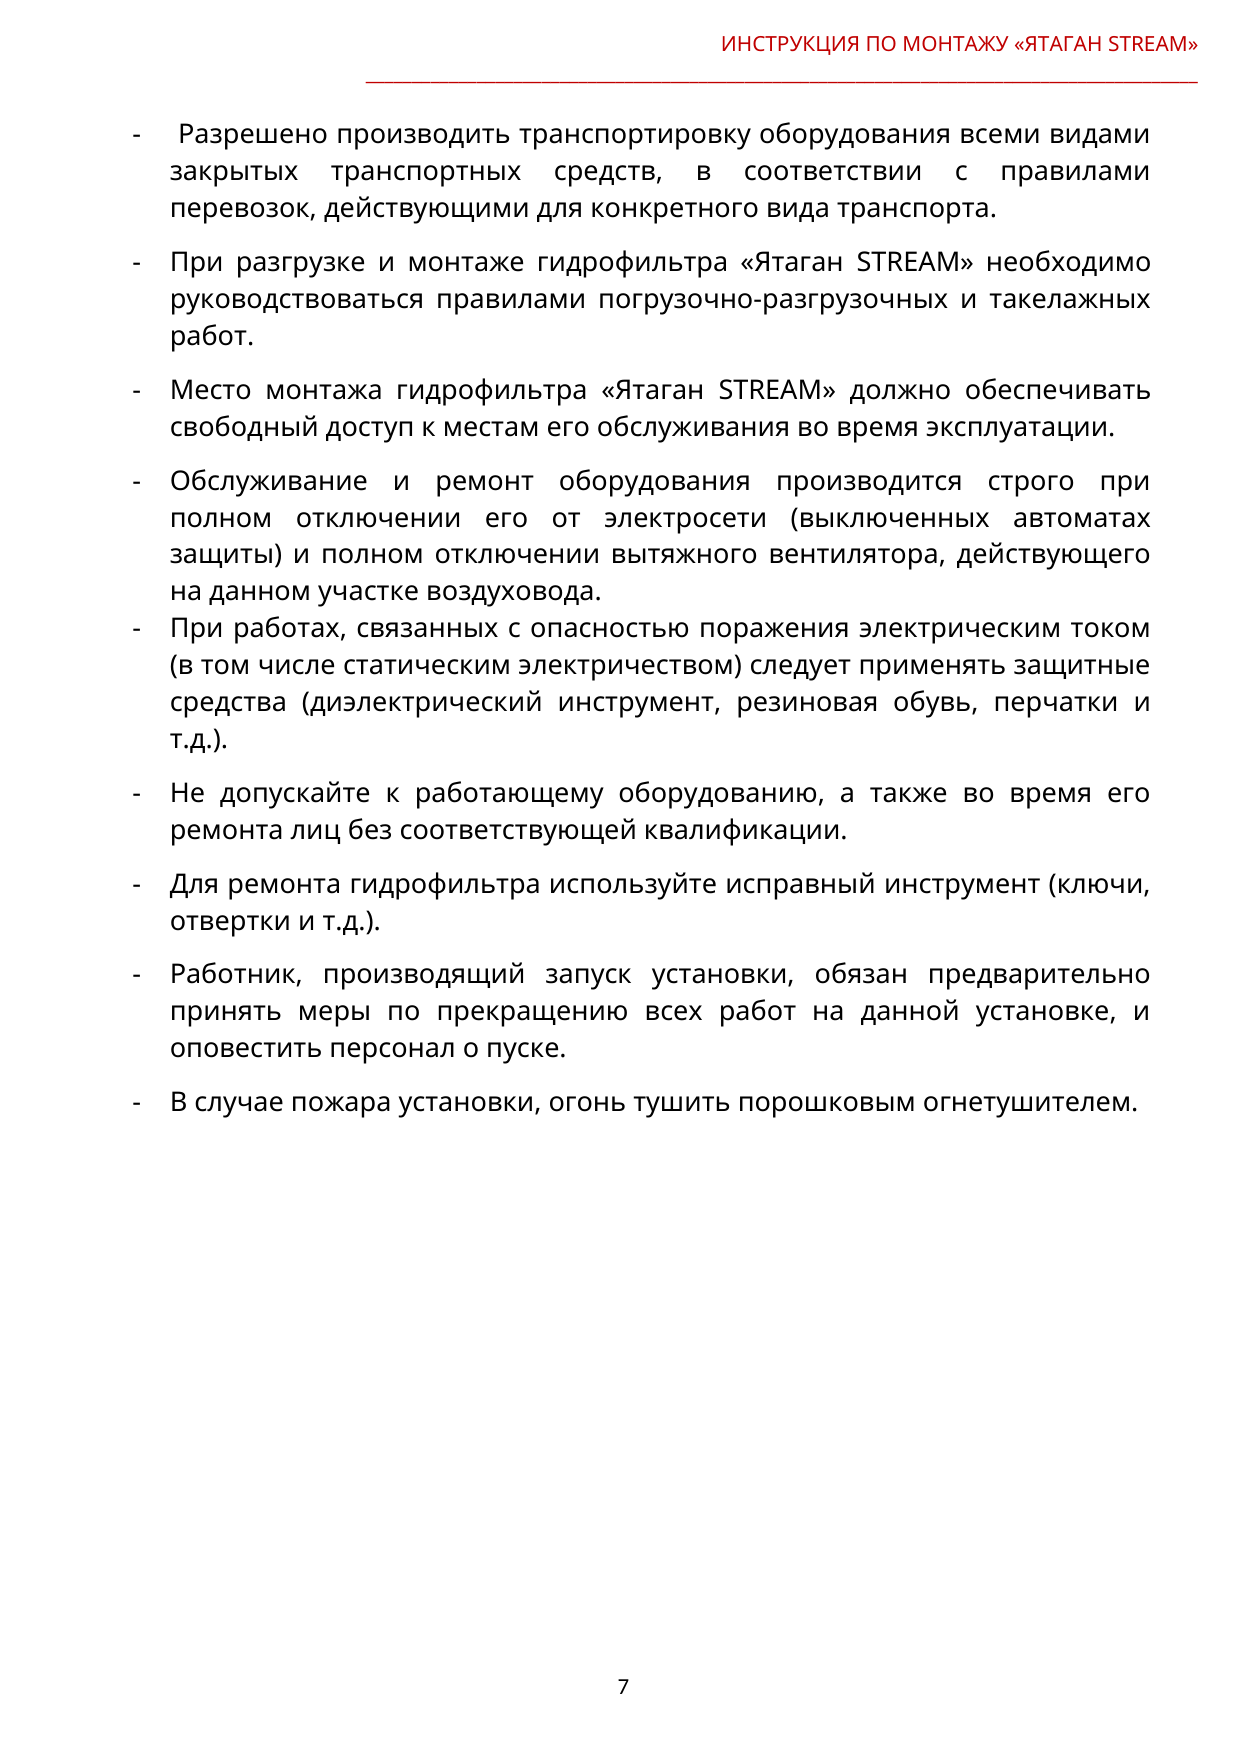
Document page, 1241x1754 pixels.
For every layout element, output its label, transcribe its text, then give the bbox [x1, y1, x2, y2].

list При разгрузке и монтаже гидрофильтра «Ятаган STREAM» необходимо руководствоваться правилами погрузочно-разгрузочных и такелажных работ. [132, 243, 1152, 353]
list Не допускайте к работающему оборудованию, а также во время его ремонта лиц без соответствующей квалификации. [132, 773, 1152, 847]
list В случае пожара установки, огонь тушить порошковым огнетушителем. [132, 1083, 1152, 1119]
list Обслуживание и ремонт оборудования производится строго при полном отключении его от электросети (выключенных автоматах защиты) и полном отключении вытяжного вентилятора, действующего на данном участке воздуховода. [132, 461, 1152, 609]
list При работах, связанных с опасностью поражения электрическим током (в том числе статическим электричеством) следует применять защитные средства (диэлектрический инструмент, резиновая обувь, перчатки и т.д.). [132, 609, 1152, 756]
list Разрешено производить транспортировку оборудования всеми видами закрытых транспортных средств, в соответствии с правилами перевозок, действующими для конкретного вида транспорта. [132, 115, 1152, 226]
list Место монтажа гидрофильтра «Ятаган STREAM» должно обеспечивать свободный доступ к местам его обслуживания во время эксплуатации. [132, 370, 1152, 444]
list Работник, производящий запуск установки, обязан предварительно принять меры по прекращению всех работ на данной установке, и оповестить персонал о пуске. [132, 955, 1152, 1066]
list Для ремонта гидрофильтра используйте исправный инструмент (ключи, отвертки и т.д.). [132, 864, 1152, 938]
